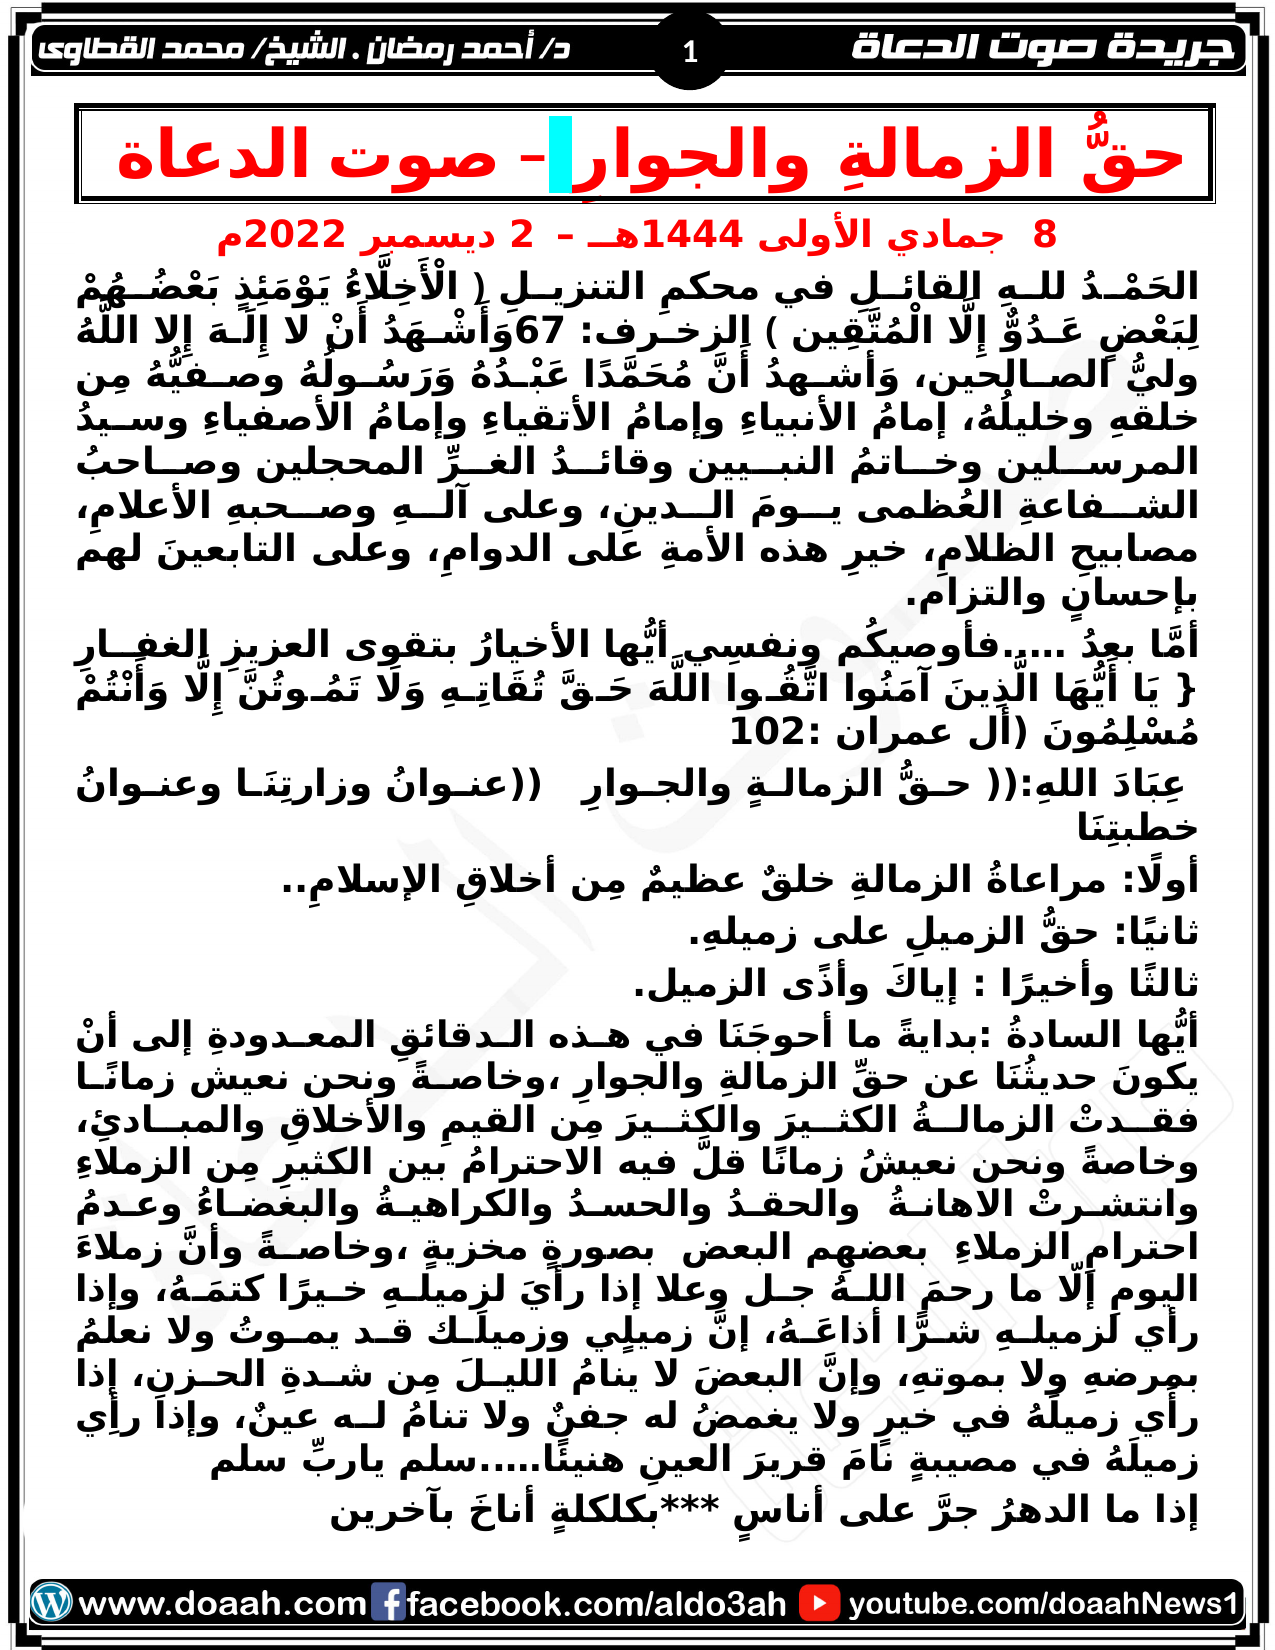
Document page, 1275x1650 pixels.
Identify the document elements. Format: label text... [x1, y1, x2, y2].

text حقُّ الزمالةِ والجوارِ – صوت الدعاة [82, 111, 1208, 196]
text ثالثًا وأخيرًا : إياكَ وأذًى الزميل. [75, 961, 1200, 1005]
text الحَمْدُ للهِ القائلِ في محكمِ التنزيلِ ﴿ الْأَخِلَّاءُ يَوْمَئِذٍ بَعْضُهُمْ لِبَعْضٍ عَدُوٌّ إِلَّا الْمُتَّقِين ﴾ الزخرف: 67وَأَشْهَدُ أَنْ لا إِلَهَ إِلا اللَّهُ وليُّ الصالحين، وَأشهدُ أَنَّ مُحَمَّدًا عَبْدُهُ وَرَسُولُهُ وصفيُّهُ مِن خلقهِ وخليلُهُ، إمامُ الأنبياءِ وإمامُ الأتقياءِ وإمامُ الأصفياءِ وسيدُ المرسلين وخاتمُ النبيين وقائدُ الغرِّ المحجلين وصاحبُ الشفاعةِ العُظمى يومَ الدينِ، وعلى آلهِ وصحبهِ الأعلامِ، مصابيحِ الظلامِ، خيرِ هذه الأمةِ على الدوامِ، وعلى التابعينَ لهم بإحسانٍ والتزام. [75, 265, 1200, 614]
text ثانيًا: حقُّ الزميلِ على زميلهِ. [75, 909, 1200, 953]
text أيُّها السادةُ :بدايةً ما أحوجَنَا في هذه الدقائقِ المعدودةِ إلى أنْ يكونَ حديثُنَا عن حقِّ الزمالةِ والجوارِ ،وخاصةً ونحن نعيش زمانًا فقدتْ الزمالةُ الكثيرَ والكثيرَ مِن القيمِ والأخلاقِ والمبادئِ، وخاصةً ونحن نعيشُ زمانًا قلَّ فيه الاحترامُ بين الكثيرِ مِن الزملاءِ وانتشرتْ الاهانةُ والحقدُ والحسدُ والكراهيةُ والبغضاءُ وعدمُ احترامِ الزملاءِ بعضهِم البعض بصورةٍ مخزيةٍ ،وخاصةً وأنَّ زملاءَ اليومِ إلّا ما رحمَ اللهُ جل وعلا إذا رأيَ لزميلهِ خيرًا كتمَهُ، وإذا رأي لزميلهِ شرًّا أذاعَهُ، إنَّ زميلٍي وزميلَك قد يموتُ ولا نعلمُ بمرضهِ ولا بموتهِ، وإنَّ البعضَ لا ينامُ الليلَ مِن شدةِ الحزنِ، إذا رأَي زميلَهُ في خيرٍ ولا يغمضُ له جفنٌ ولا تنامُ له عينٌ، وإذا رأِي زميلَهُ في مصيبةٍ نامَ قريرَ العينِ هنيئًا…..سلم ياربِّ سلم [75, 1013, 1200, 1480]
text إذا ما الدهرُ جرَّ على أناسٍ ***بكلكلةٍ أناخَ بآخرين [75, 1488, 1200, 1532]
picture [0, 0, 1275, 1650]
text 8 جمادي الأولى 1444هــ – 2 ديسمبر 2022م [75, 212, 1200, 257]
text أولًا: مراعاةُ الزمالةِ خلقٌ عظيمٌ مِن أخلاقِ الإسلامِ.. [75, 857, 1200, 901]
text عِبَادَ اللهِ:(( حقُّ الزمالةٍ والجوارِ ((عنوانُ وزارتِنَا وعنوانُ خطبتِنَا [75, 762, 1200, 849]
text أمَّا بعدُ …..فأوصيكُم ونفسِي أيُّها الأخيارُ بتقوى العزيزِ الغفارِ { يَا أَيُّهَا الَّذِينَ آمَنُوا اتَّقُوا اللَّهَ حَقَّ تُقَاتِهِ وَلَا تَمُوتُنَّ إِلَّا وَأَنْتُمْ مُسْلِمُونَ (أل عمران :102 [75, 622, 1200, 753]
